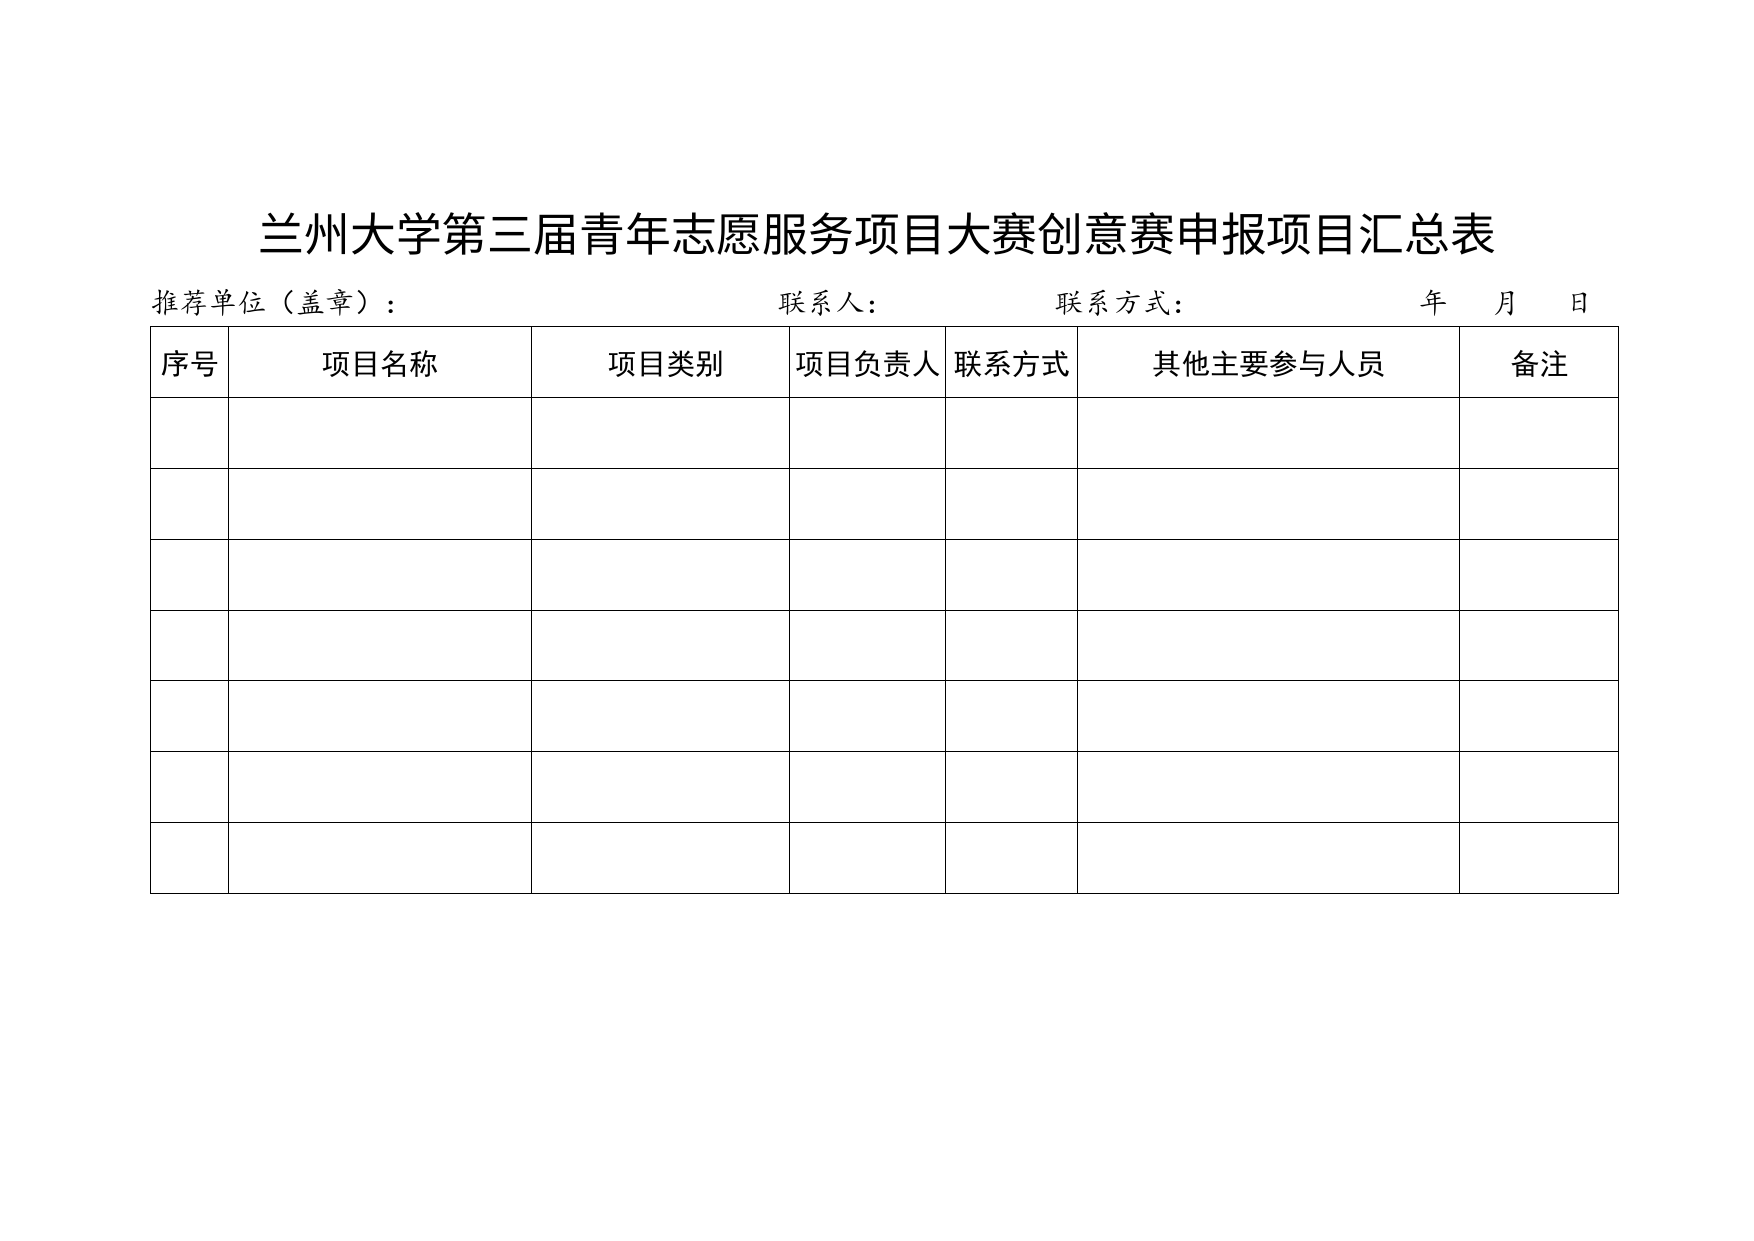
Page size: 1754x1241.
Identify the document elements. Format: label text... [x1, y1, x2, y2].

table_header 项目类别 [532, 327, 789, 397]
table_cell [946, 540, 1077, 609]
table_cell [532, 752, 789, 822]
table_cell [151, 823, 228, 893]
table_cell [1460, 611, 1618, 680]
table_cell [151, 540, 228, 609]
table_cell [229, 540, 531, 609]
table_header 备注 [1460, 327, 1618, 397]
table_header 联系方式 [946, 327, 1077, 397]
table_cell [790, 823, 945, 893]
table_cell [946, 611, 1077, 680]
table_cell [229, 469, 531, 539]
text 推荐单位（盖章）： 联系人： 联系方式： 年 月 日 [150, 264, 1604, 326]
table_header 序号 [151, 327, 228, 397]
table_cell [151, 398, 228, 468]
table_cell [151, 752, 228, 822]
table_cell [946, 469, 1077, 539]
table_cell [532, 398, 789, 468]
table_cell [790, 469, 945, 539]
table_header 项目名称 [229, 327, 531, 397]
table_cell [790, 681, 945, 751]
table_cell [229, 681, 531, 751]
table_cell [1078, 752, 1459, 822]
table_cell [790, 752, 945, 822]
text 兰州大学第三届青年志愿服务项目大赛创意赛申报项目汇总表 [150, 201, 1604, 264]
table_header 项目负责人 [790, 327, 945, 397]
table_cell [151, 469, 228, 539]
table_cell [532, 469, 789, 539]
table_cell [229, 752, 531, 822]
table_cell [1078, 540, 1459, 609]
table_cell [946, 752, 1077, 822]
table_cell [790, 540, 945, 609]
table_cell [1460, 823, 1618, 893]
table_cell [1078, 823, 1459, 893]
table_cell [532, 823, 789, 893]
table_cell [946, 398, 1077, 468]
table_cell [151, 681, 228, 751]
table_cell [790, 398, 945, 468]
table_cell [790, 611, 945, 680]
table_cell [1460, 469, 1618, 539]
table_cell [151, 611, 228, 680]
table_cell [946, 823, 1077, 893]
table_cell [532, 681, 789, 751]
table_cell [229, 611, 531, 680]
table_header 其他主要参与人员 [1078, 327, 1459, 397]
table_cell [1460, 681, 1618, 751]
table_cell [1460, 752, 1618, 822]
table_cell [229, 823, 531, 893]
table_cell [1078, 398, 1459, 468]
table_cell [946, 681, 1077, 751]
table_cell [229, 398, 531, 468]
table_cell [1078, 611, 1459, 680]
table_cell [1460, 540, 1618, 609]
table_cell [1078, 469, 1459, 539]
table_cell [532, 611, 789, 680]
table_cell [1460, 398, 1618, 468]
table_cell [532, 540, 789, 609]
table_cell [1078, 681, 1459, 751]
